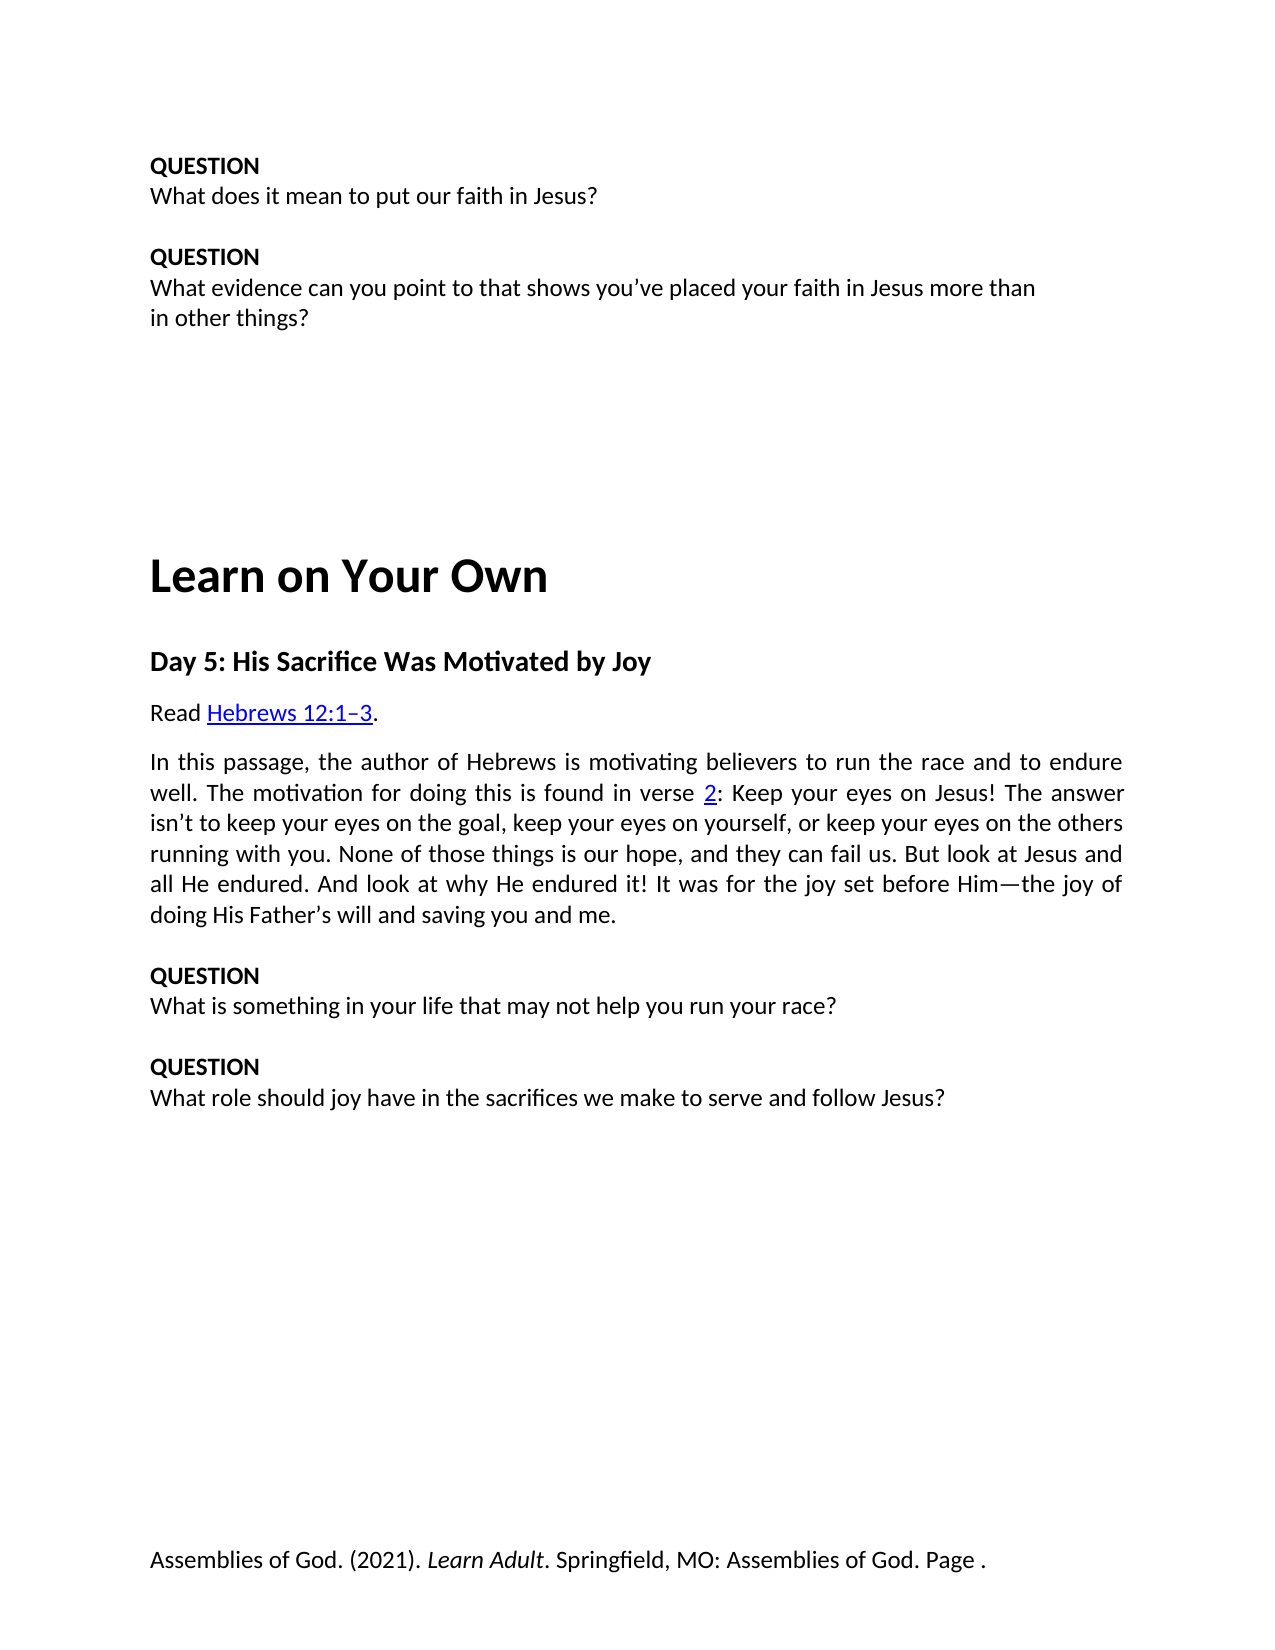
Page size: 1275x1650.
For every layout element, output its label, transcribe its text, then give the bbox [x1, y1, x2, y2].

text Read Hebrews 12:1–3. [150, 697, 1125, 728]
table_header QUESTION What role should joy have in the sacrifices we make to serve and follow Jesus? [150, 1052, 1050, 1143]
table_header QUESTION What is something in your life that may not help you run your race? [150, 930, 1050, 1021]
text In this passage, the author of Hebrews is motivating believers to run the race and to endure well. The motivation for doing this is found in verse 2: Keep your eyes on Jesus! The answer isn’t to keep your eyes on the goal, keep your eyes on yourself, or keep your eyes on the others running with you. None of those things is our hope, and they can fail us. But look at Jesus and all He endured. And look at why He endured it! It was for the joy set before Him—the joy of doing His Father’s will and saving you and me. [150, 746, 1125, 929]
table_header QUESTION What evidence can you point to that shows you’ve placed your faith in Jesus more than in other things? [150, 242, 1050, 333]
text Learn on Your Own [150, 544, 1125, 605]
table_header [150, 150, 1050, 211]
text Day 5: His Sacrifice Was Motivated by Joy [150, 643, 1125, 678]
